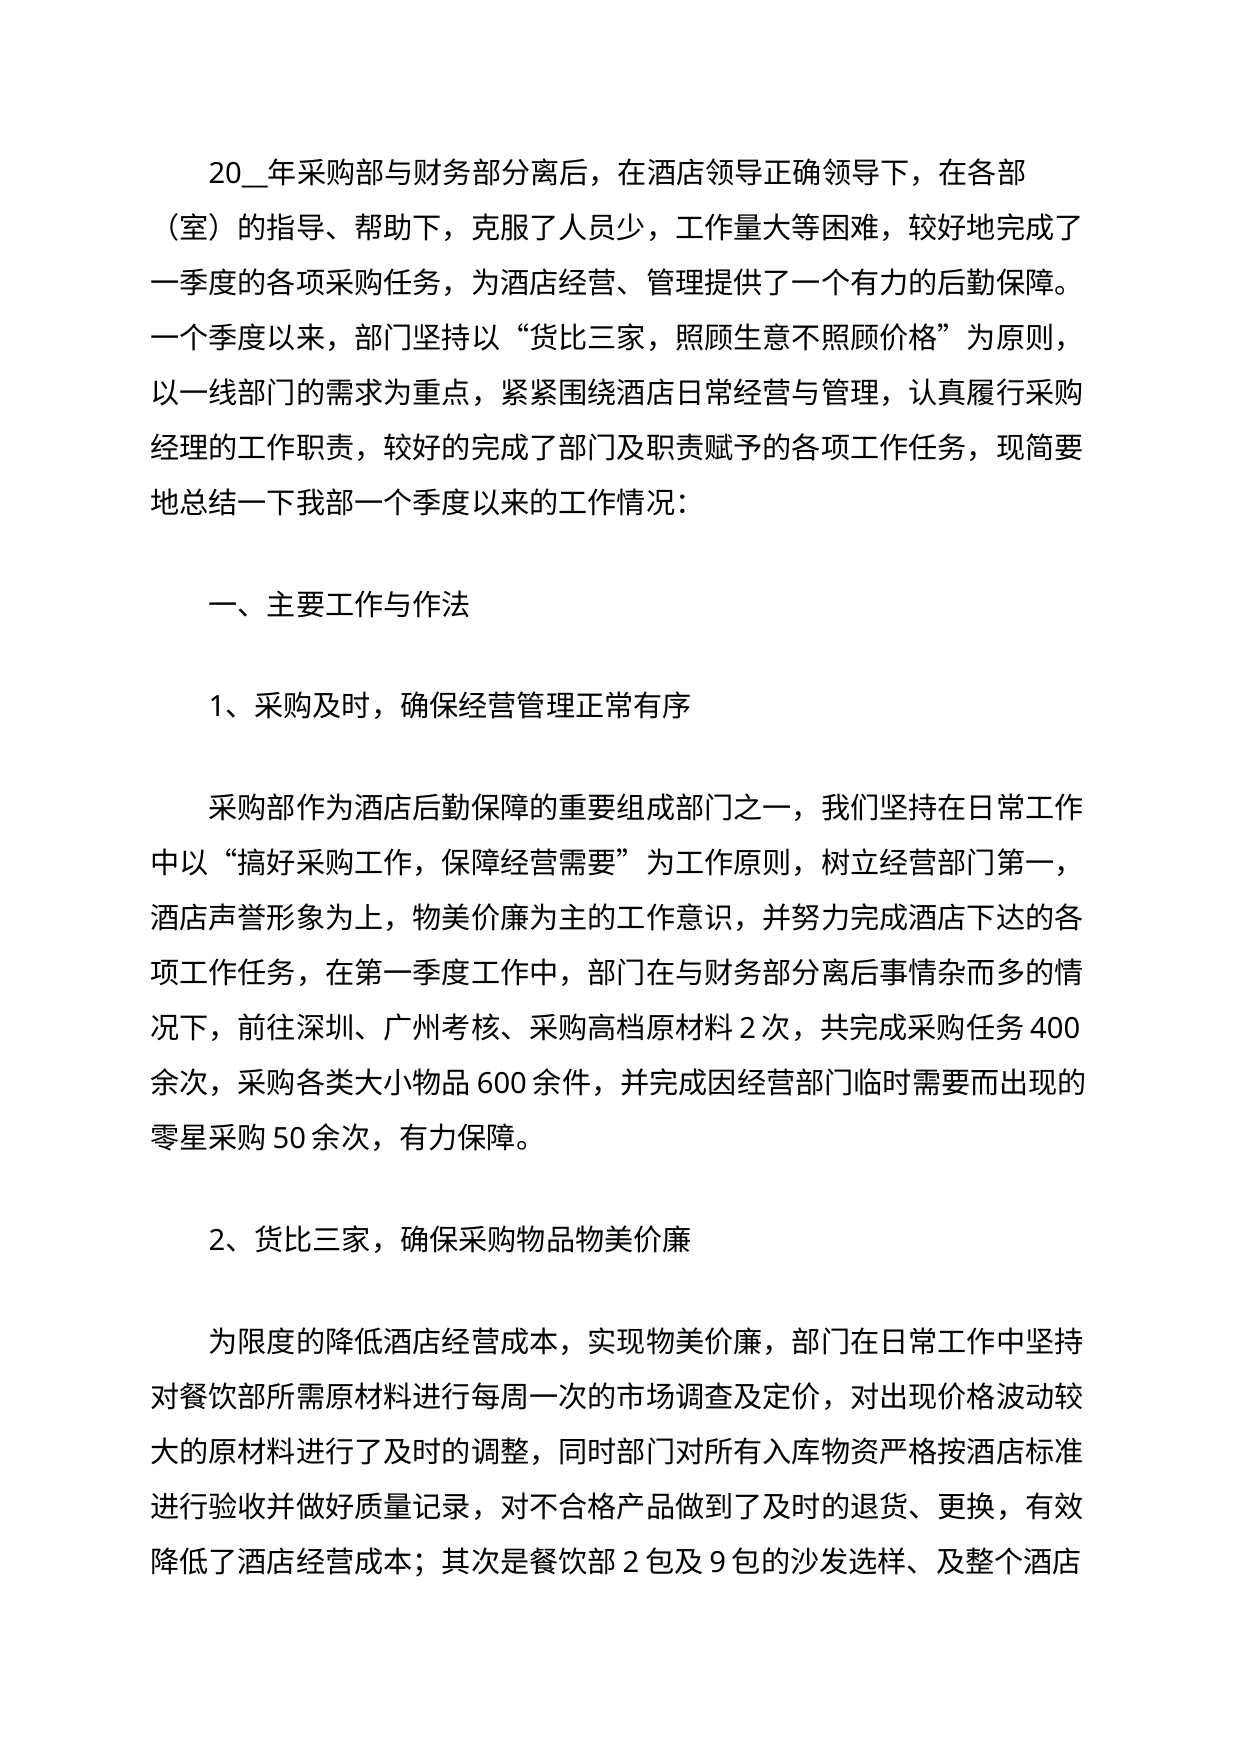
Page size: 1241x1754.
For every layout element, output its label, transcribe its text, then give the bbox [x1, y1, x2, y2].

text 1、采购及时，确保经营管理正常有序 [150, 683, 1090, 725]
text 2、货比三家，确保采购物品物美价廉 [150, 1217, 1090, 1259]
text 一、主要工作与作法 [150, 581, 1090, 623]
text 采购部作为酒店后勤保障的重要组成部门之一，我们坚持在日常工作中以“搞好采购工作，保障经营需要”为工作原则，树立经营部门第一，酒店声誉形象为上，物美价廉为主的工作意识，并努力完成酒店下达的各项工作任务，在第一季度工作中，部门在与财务部分离后事情杂而多的情况下，前往深圳、广州考核、采购高档原材料2次，共完成采购任务400余次，采购各类大小物品600余件，并完成因经营部门临时需要而出现的零星采购50余次，有力保障。 [150, 785, 1090, 1157]
text 20__年采购部与财务部分离后，在酒店领导正确领导下，在各部（室）的指导、帮助下，克服了人员少，工作量大等困难，较好地完成了一季度的各项采购任务，为酒店经营、管理提供了一个有力的后勤保障。一个季度以来，部门坚持以“货比三家，照顾生意不照顾价格”为原则，以一线部门的需求为重点，紧紧围绕酒店日常经营与管理，认真履行采购经理的工作职责，较好的完成了部门及职责赋予的各项工作任务，现简要地总结一下我部一个季度以来的工作情况： [150, 150, 1090, 522]
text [150, 1318, 1090, 1581]
